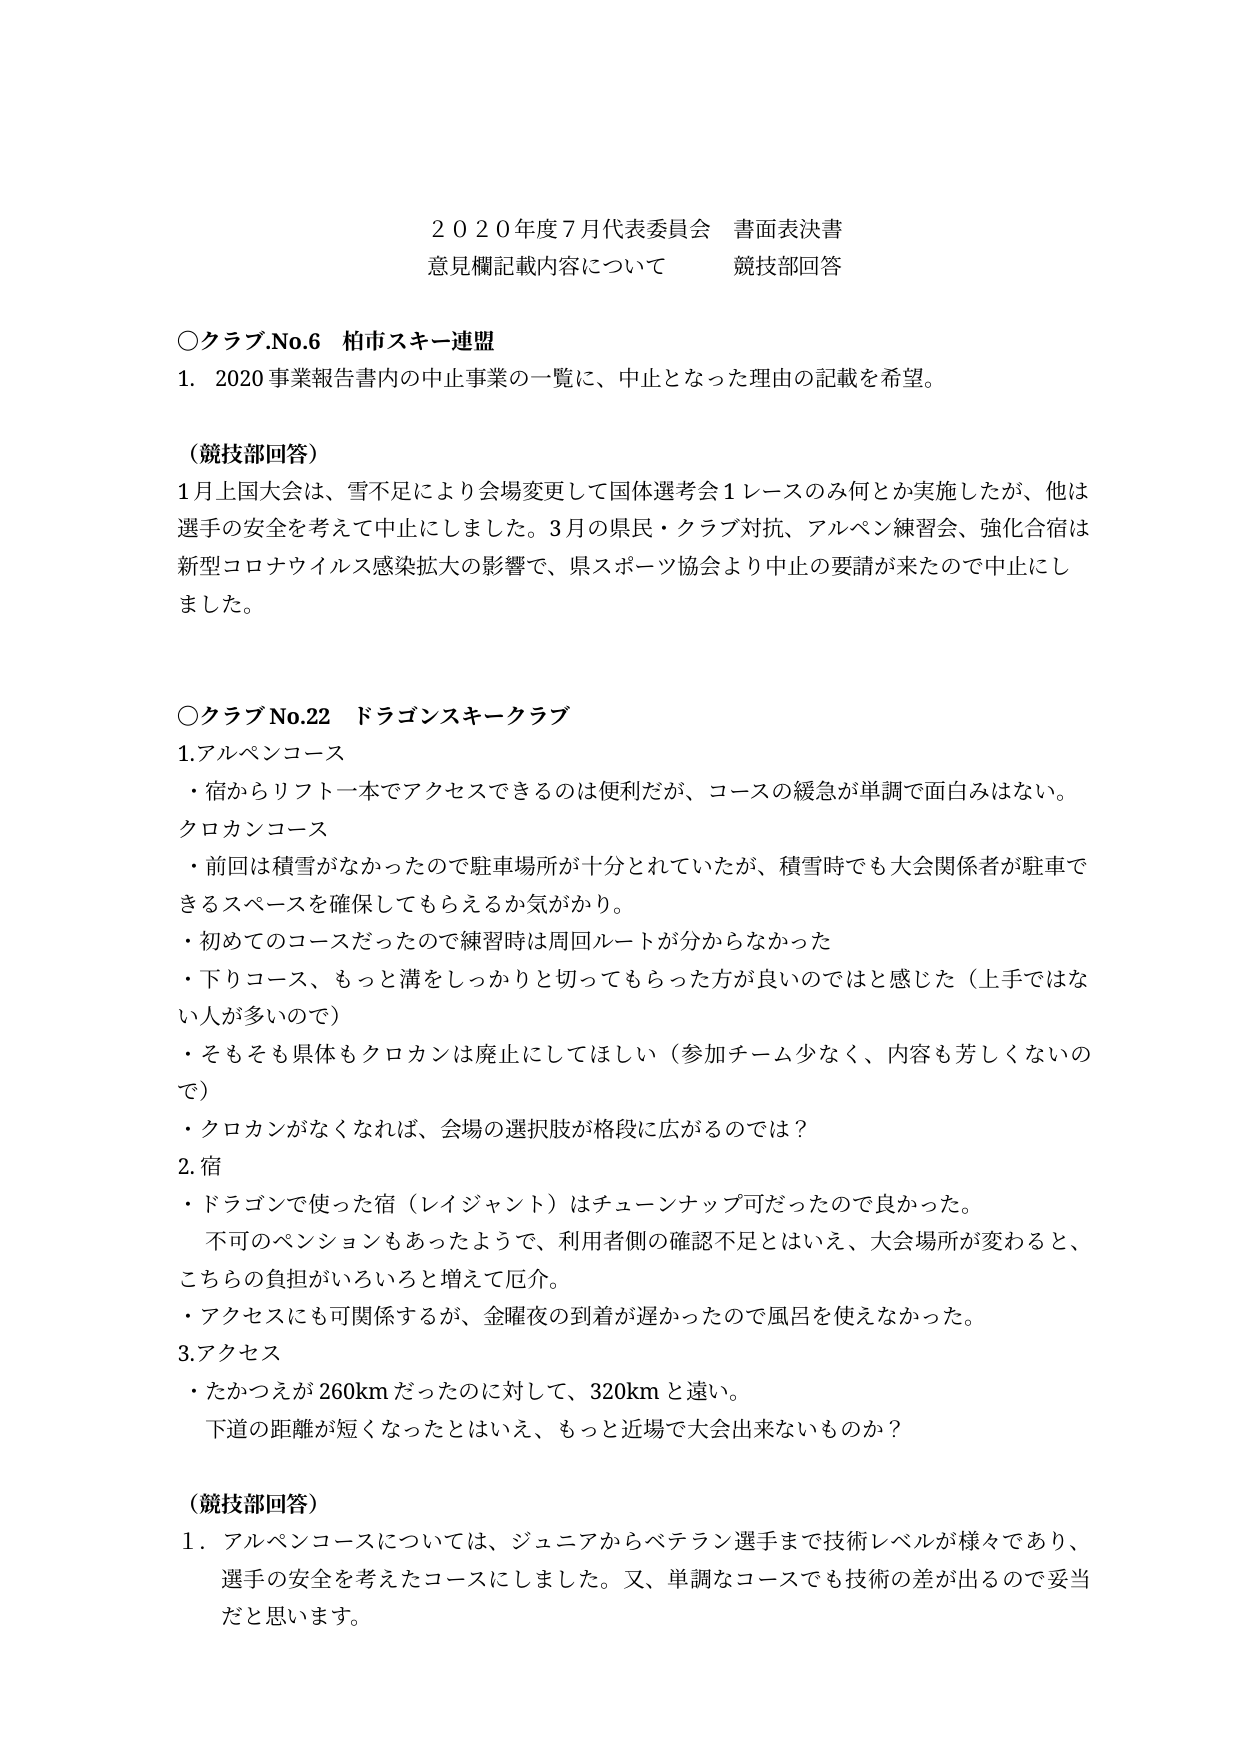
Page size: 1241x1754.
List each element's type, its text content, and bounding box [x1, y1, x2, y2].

text 意見欄記載内容について 競技部回答 [177, 246, 1092, 284]
text ・下りコース、もっと溝をしっかりと切ってもらった方が良いのではと感じた（上手ではない人が多いので） [177, 959, 1092, 1034]
text 下道の距離が短くなったとはいえ、もっと近場で大会出来ないものか？ [177, 1409, 1092, 1446]
text １．アルペンコースについては、ジュニアからベテラン選手まで技術レベルが様々であり、選手の安全を考えたコースにしました。又、単調なコースでも技術の差が出るので妥当だと思います。 [177, 1521, 1092, 1634]
text 2. 宿 [177, 1146, 1092, 1184]
text ２０２０年度７月代表委員会 書面表決書 [177, 209, 1092, 246]
text ・クロカンがなくなれば、会場の選択肢が格段に広がるのでは？ [177, 1109, 1092, 1146]
text ・宿からリフト一本でアクセスできるのは便利だが、コースの緩急が単調で面白みはない。 [177, 771, 1092, 809]
text ・たかつえが260kmだったのに対して、320kmと遠い。 [177, 1371, 1092, 1409]
text 3.アクセス [177, 1334, 1092, 1371]
text （競技部回答） [177, 1484, 1092, 1521]
text （競技部回答） [177, 434, 1092, 471]
text 〇クラブNo.22 ドラゴンスキークラブ [177, 696, 1092, 734]
text ・初めてのコースだったので練習時は周回ルートが分からなかった [177, 921, 1092, 959]
text ・前回は積雪がなかったので駐車場所が十分とれていたが、積雪時でも大会関係者が駐車できるスペースを確保してもらえるか気がかり。 [177, 846, 1092, 921]
text ・アクセスにも可関係するが、金曜夜の到着が遅かったので風呂を使えなかった。 [177, 1296, 1092, 1334]
text 1.アルペンコース [177, 734, 1092, 771]
text ・ドラゴンで使った宿（レイジャント）はチューンナップ可だったので良かった。 [177, 1184, 1092, 1221]
list 2020事業報告書内の中止事業の一覧に、中止となった理由の記載を希望。 [177, 359, 1092, 396]
text クロカンコース [177, 809, 1092, 846]
text 1月上国大会は、雪不足により会場変更して国体選考会1レースのみ何とか実施したが、他は選手の安全を考えて中止にしました。3月の県民・クラブ対抗、アルペン練習会、強化合宿は新型コロナウイルス感染拡大の影響で、県スポーツ協会より中止の要請が来たので中止にしました。 [177, 471, 1092, 621]
text 不可のペンションもあったようで、利用者側の確認不足とはいえ、大会場所が変わると、こちらの負担がいろいろと増えて厄介。 [177, 1221, 1092, 1296]
text ・そもそも県体もクロカンは廃止にしてほしい（参加チーム少なく、内容も芳しくないので） [177, 1034, 1092, 1109]
text 〇クラブ.No.6 柏市スキー連盟 [177, 321, 1092, 359]
